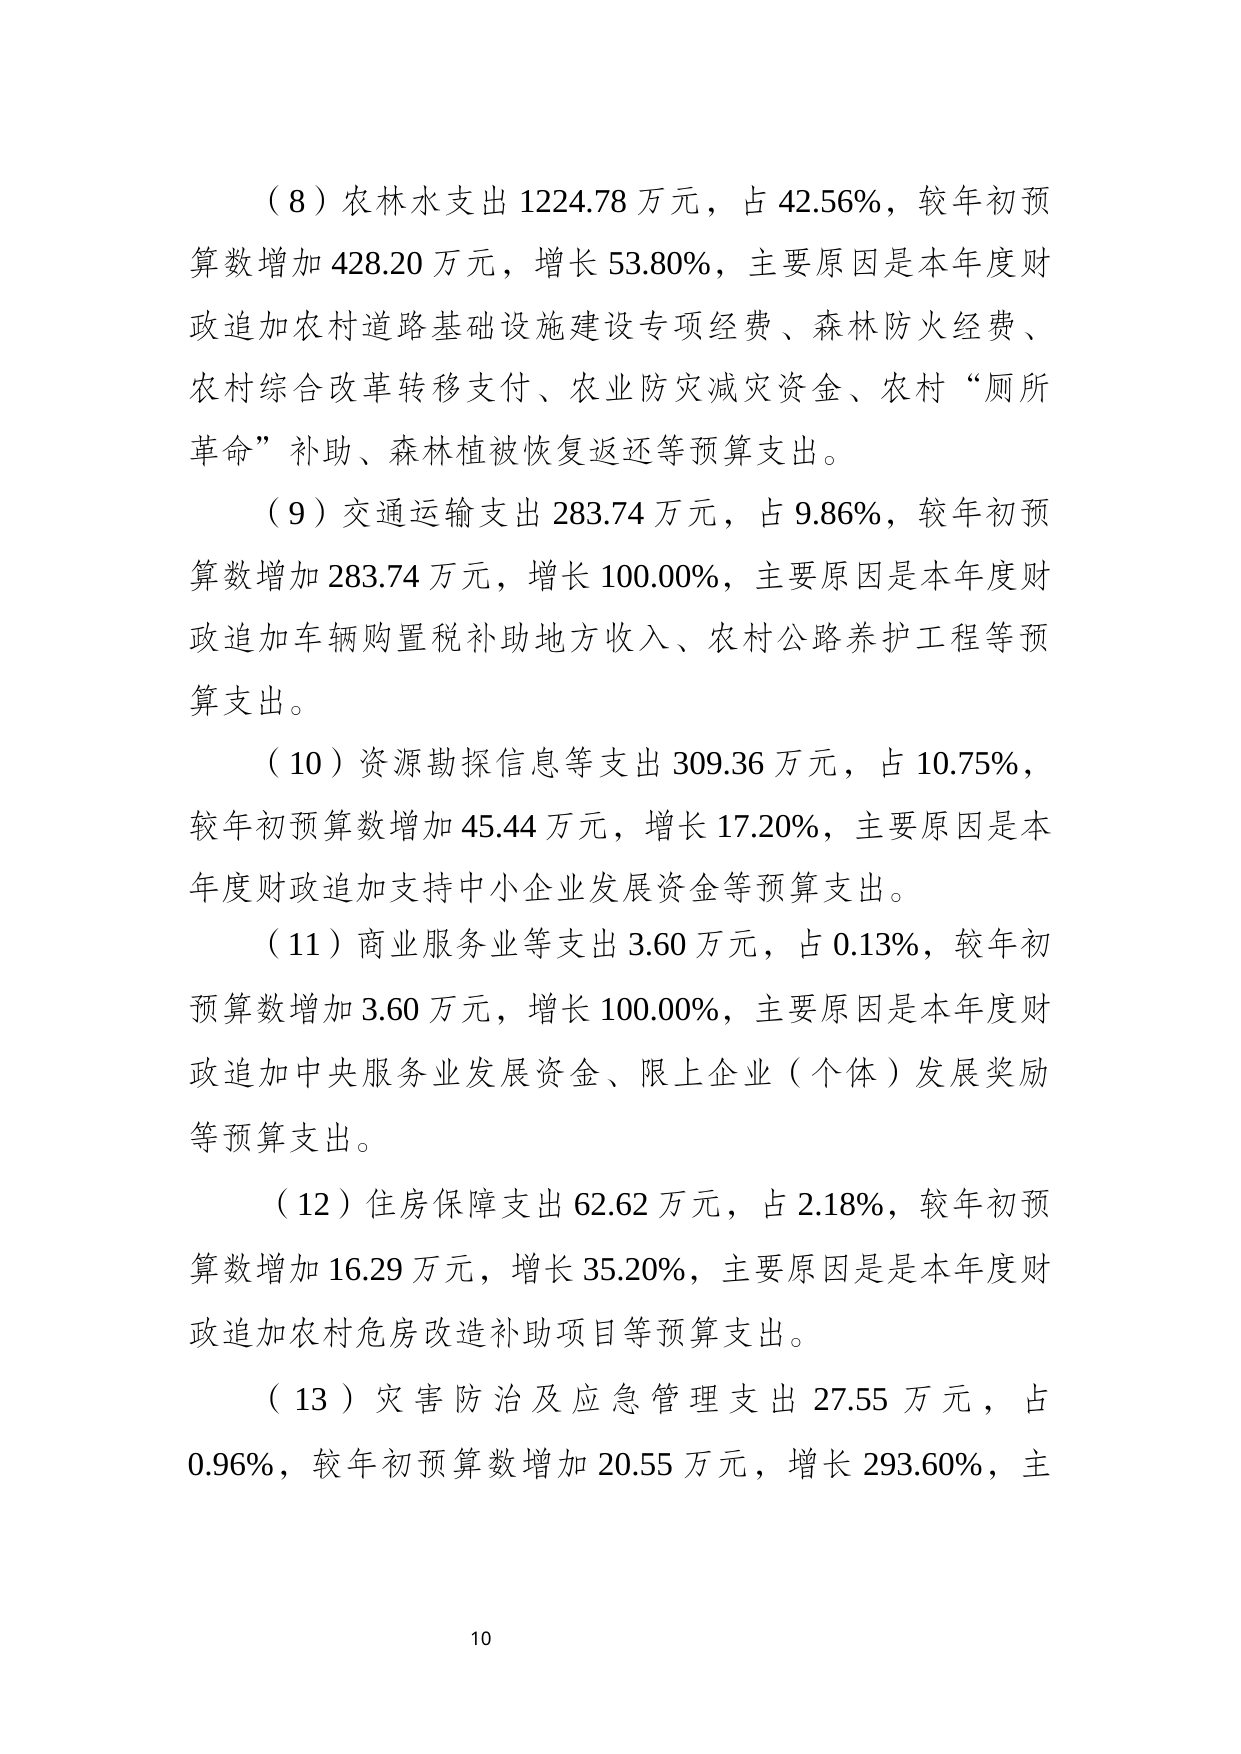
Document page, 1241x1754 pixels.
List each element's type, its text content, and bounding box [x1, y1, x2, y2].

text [187, 1367, 1053, 1497]
text （11）商业服务业等支出3.60万元，占0.13%，较年初预算数增加3.60万元，增长100.00%，主要原因是本年度财政追加中央服务业发展资金、限上企业（个体）发展奖励等预算支出。 [187, 912, 1053, 1172]
text （10）资源勘探信息等支出309.36万元，占10.75%，较年初预算数增加45.44万元，增长17.20%，主要原因是本年度财政追加支持中小企业发展资金等预算支出。 [187, 724, 1053, 912]
text （9）交通运输支出283.74万元，占9.86%，较年初预算数增加283.74万元，增长100.00%，主要原因是本年度财政追加车辆购置税补助地方收入、农村公路养护工程等预算支出。 [187, 474, 1053, 724]
text （12）住房保障支出62.62万元，占2.18%，较年初预算数增加16.29万元，增长35.20%，主要原因是是本年度财政追加农村危房改造补助项目等预算支出。 [187, 1172, 1053, 1367]
text （8）农林水支出1224.78万元，占42.56%，较年初预算数增加428.20万元，增长53.80%，主要原因是本年度财政追加农村道路基础设施建设专项经费、森林防火经费、农村综合改革转移支付、农业防灾减灾资金、农村“厕所革命”补助、森林植被恢复返还等预算支出。 [187, 162, 1053, 474]
